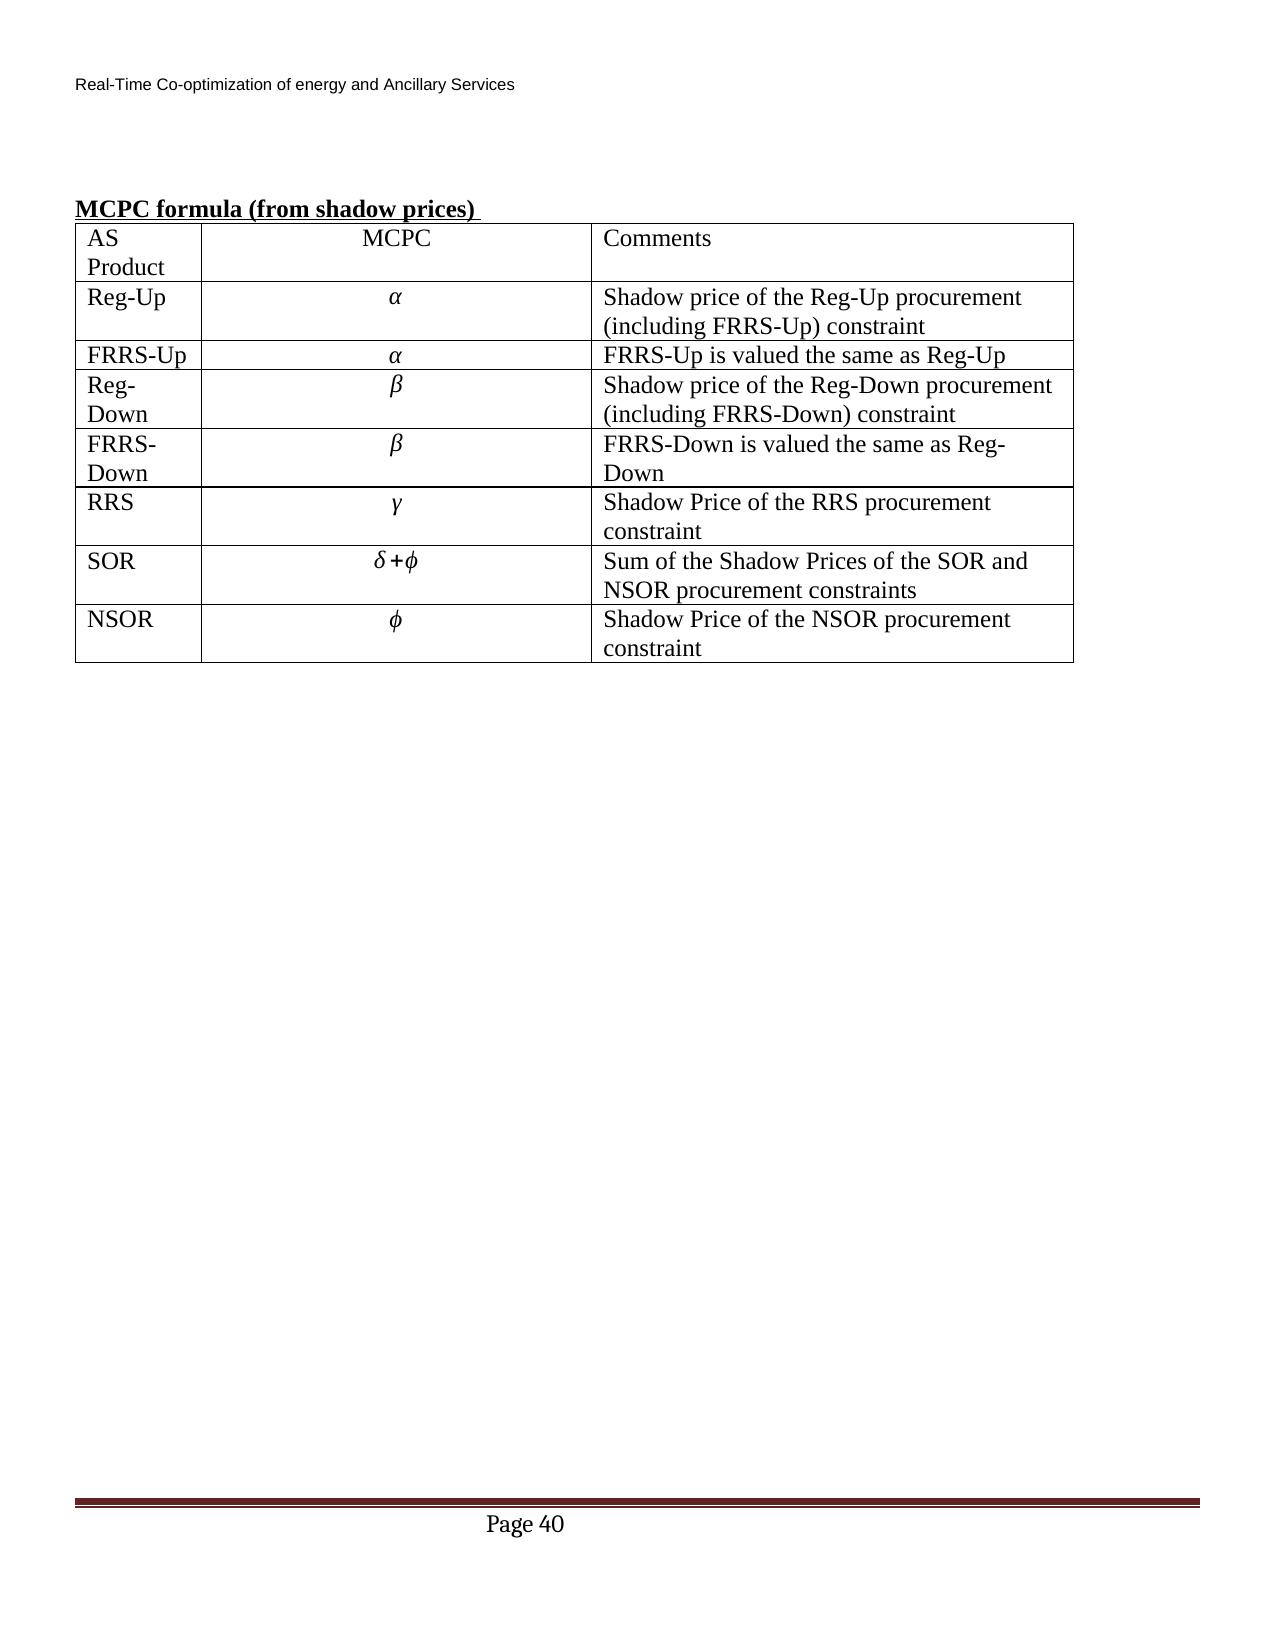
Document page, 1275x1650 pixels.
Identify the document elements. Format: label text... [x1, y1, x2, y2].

table_cell Shadow price of the Reg-Up procurement (including FRRS-Up) constraint [592, 282, 1073, 339]
table_cell [202, 546, 591, 603]
table_cell [202, 282, 591, 339]
table_cell Reg-Up [76, 282, 201, 339]
table_cell Reg-Down [76, 370, 201, 428]
table_cell FRRS-Up [76, 341, 201, 369]
table_cell FRRS-Up is valued the same as Reg-Up [592, 341, 1073, 369]
table_cell [202, 341, 591, 369]
table_header AS Product [76, 224, 201, 281]
table_cell [202, 429, 591, 486]
table_cell Sum of the Shadow Prices of the SOR and NSOR procurement constraints [592, 546, 1073, 603]
table_cell Shadow Price of the RRS procurement constraint [592, 488, 1073, 545]
text MCPC formula (from shadow prices) [75, 194, 1200, 222]
table_cell Shadow Price of the NSOR procurement constraint [592, 605, 1073, 662]
table_cell NSOR [76, 605, 201, 662]
table_cell [202, 370, 591, 428]
table_cell [202, 605, 591, 662]
table_cell FRRS-Down is valued the same as Reg-Down [592, 429, 1073, 486]
table_cell [202, 488, 591, 545]
table_cell RRS [76, 488, 201, 545]
table_cell Shadow price of the Reg-Down procurement (including FRRS-Down) constraint [592, 370, 1073, 428]
table_cell SOR [76, 546, 201, 603]
table_cell FRRS-Down [76, 429, 201, 486]
table_header MCPC [202, 224, 591, 281]
table_header Comments [592, 224, 1073, 281]
